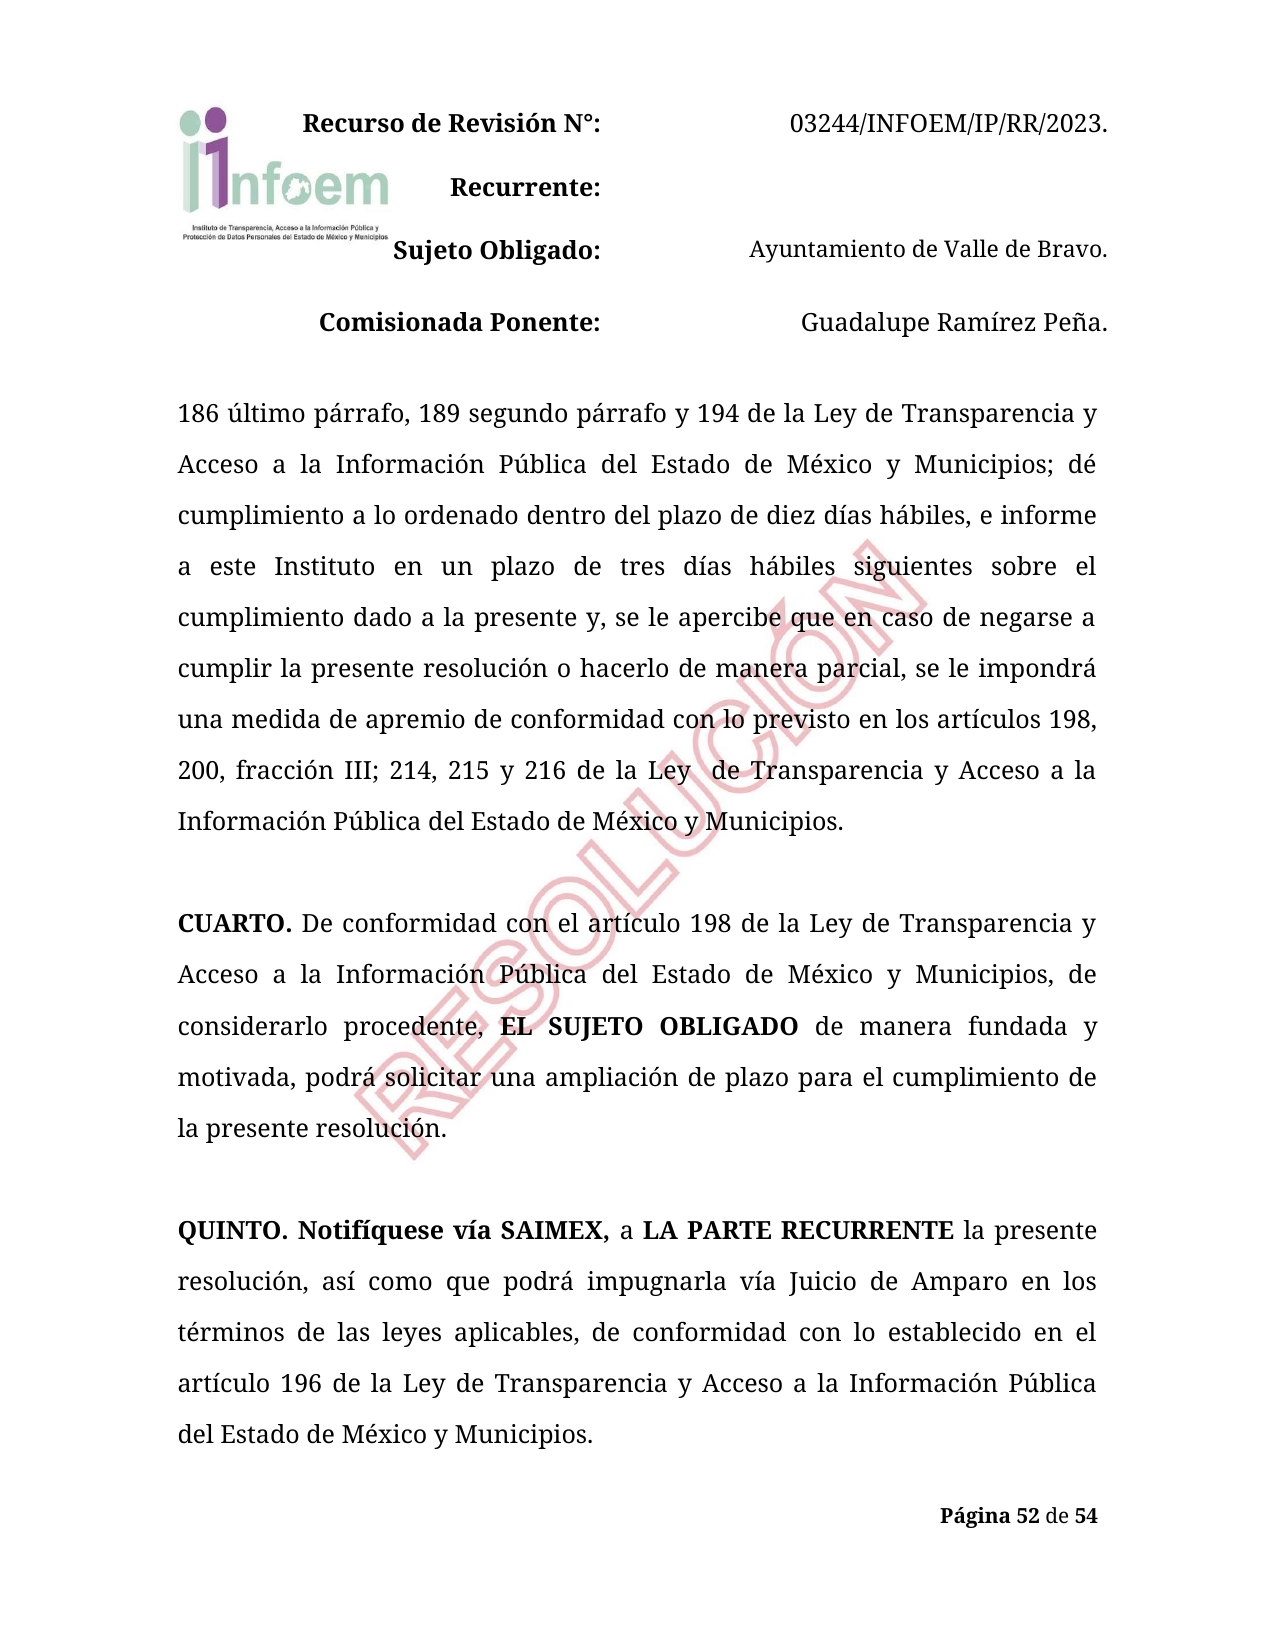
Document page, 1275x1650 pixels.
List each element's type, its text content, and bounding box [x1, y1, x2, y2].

text CUARTO. De conformidad con el artículo 198 de la Ley de Transparencia y Acceso a la Información Pública del Estado de México y Municipios, de considerarlo procedente, EL SUJETO OBLIGADO de manera fundada y motivada, podrá solicitar una ampliación de plazo para el cumplimiento de la presente resolución. [177, 906, 1098, 1144]
picture [76, 50, 1177, 1605]
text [177, 396, 1098, 838]
text QUINTO. Notifíquese vía SAIMEX, a LA PARTE RECURRENTE la presente resolución, así como que podrá impugnarla vía Juicio de Amparo en los términos de las leyes aplicables, de conformidad con lo establecido en el artículo 196 de la Ley de Transparencia y Acceso a la Información Pública del Estado de México y Municipios. [177, 1212, 1098, 1451]
